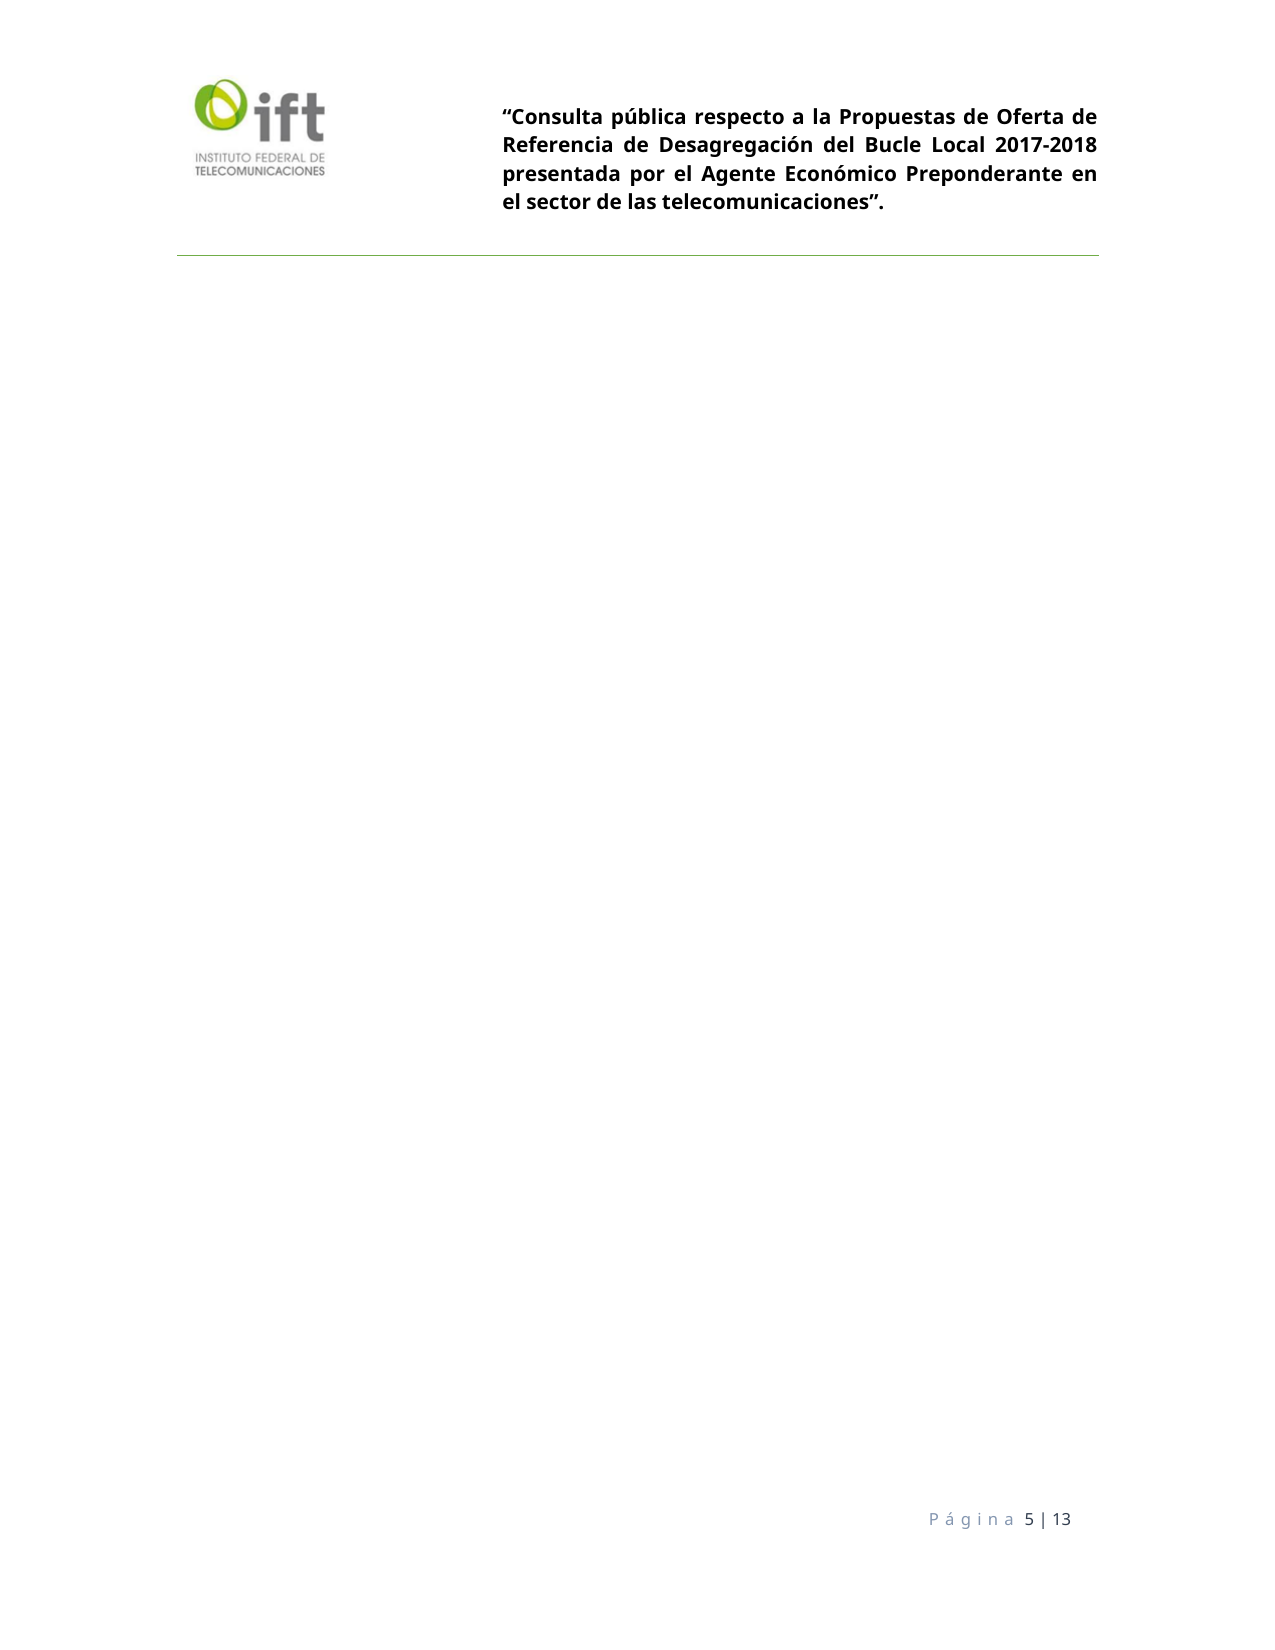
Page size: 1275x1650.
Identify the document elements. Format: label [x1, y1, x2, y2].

picture [177, 75, 348, 193]
